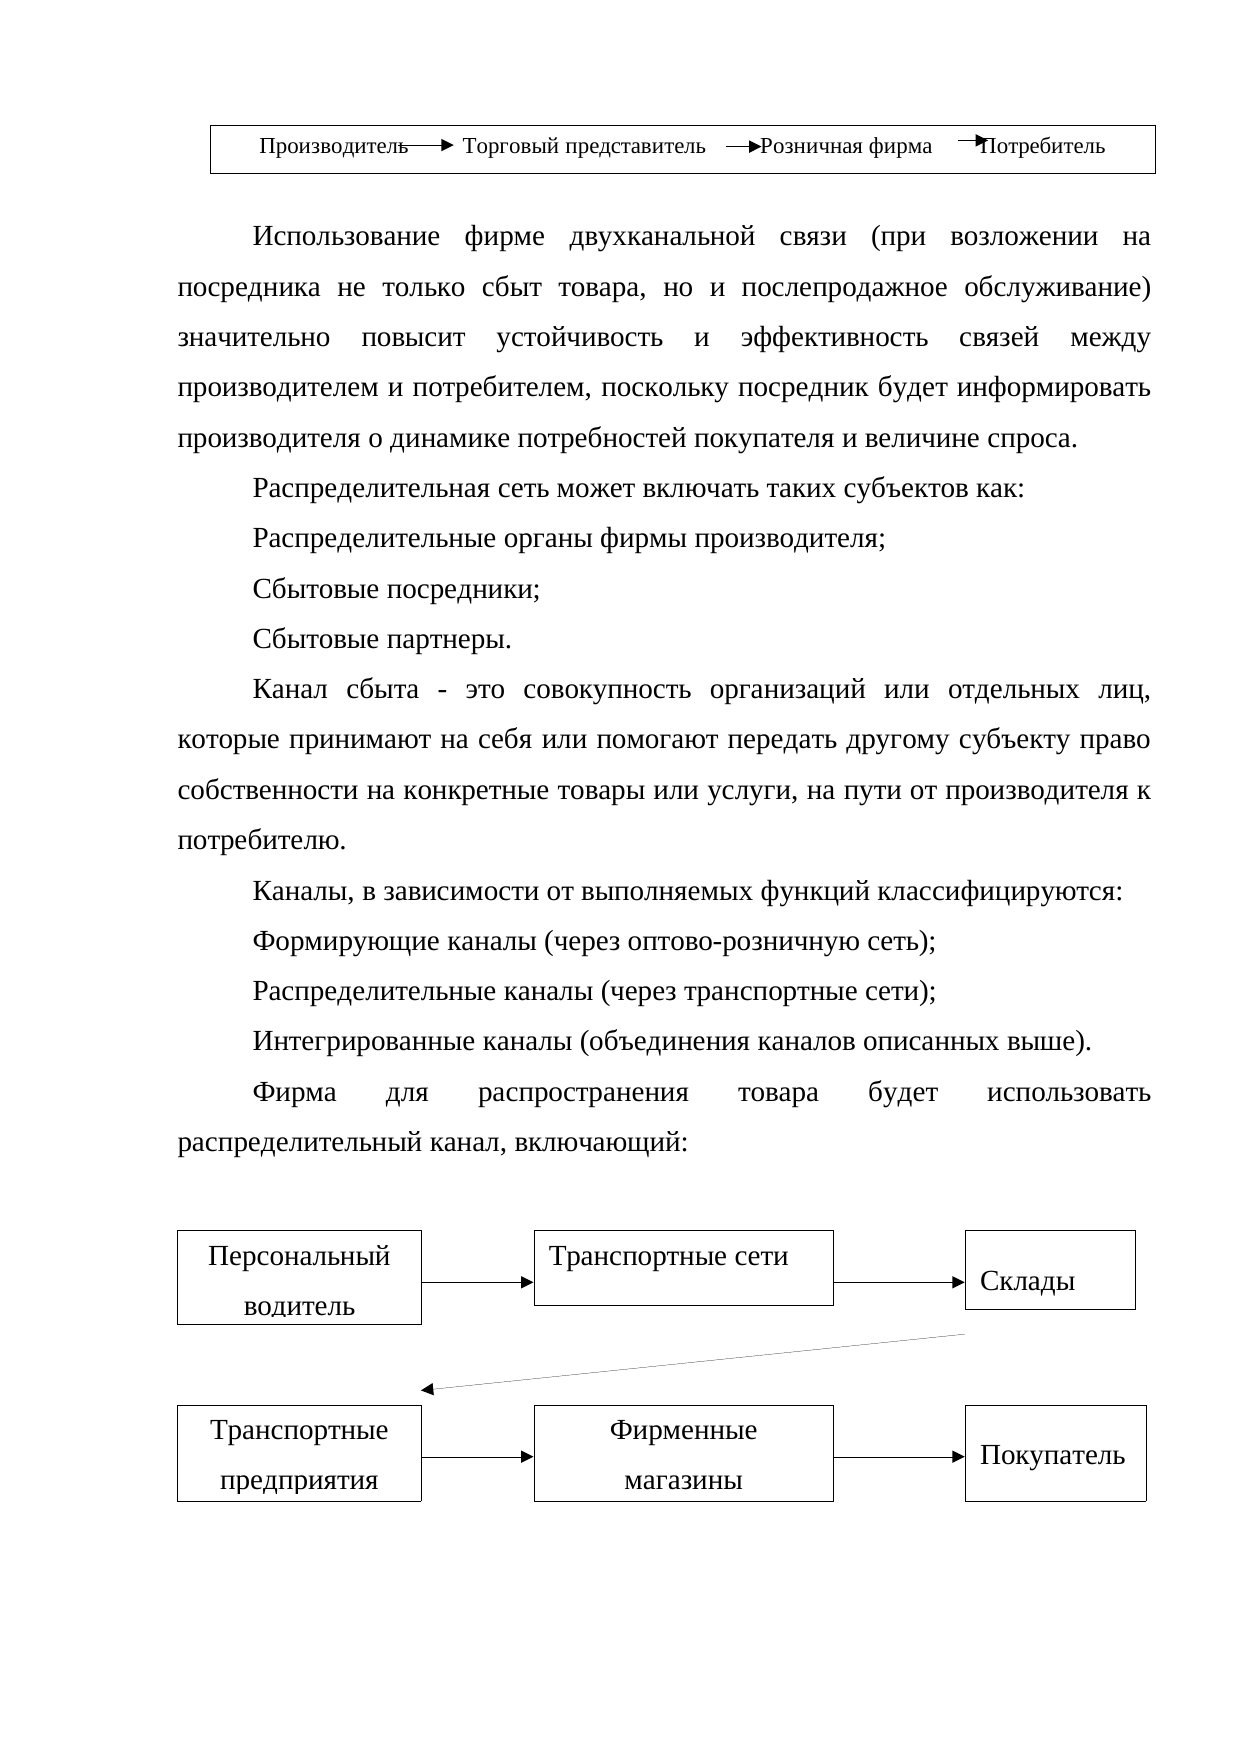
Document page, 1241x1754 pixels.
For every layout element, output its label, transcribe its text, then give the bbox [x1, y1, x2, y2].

text Интегрированные каналы (объединения каналов описанных выше). [177, 1024, 1152, 1057]
text Использование фирме двухканальной связи (при возложении на посредника не только сбыт товара, но и послепродажное обслуживание) значительно повысит устойчивость и эффективность связей между производителем и потребителем, поскольку посредник будет информировать производителя о динамике потребностей покупателя и величине спроса. [177, 219, 1152, 453]
text Распределительная сеть может включать таких субъектов как: [177, 470, 1152, 504]
text Канал сбыта - это совокупность организаций или отдельных лиц, которые принимают на себя или помогают передать другому субъекту право собственности на конкретные товары или услуги, на пути от производителя к потребителю. [177, 672, 1152, 856]
text Формирующие каналы (через оптово-розничную сеть); [177, 923, 1152, 957]
text Фирма для распространения товара будет использовать распределительный канал, включающий: [177, 1074, 1152, 1158]
text Сбытовые партнеры. [177, 621, 1152, 655]
text Распределительные органы фирмы производителя; [177, 521, 1152, 554]
text Распределительные каналы (через транспортные сети); [177, 973, 1152, 1007]
text Сбытовые посредники; [177, 571, 1152, 604]
text Каналы, в зависимости от выполняемых функций классифицируются: [177, 873, 1152, 906]
